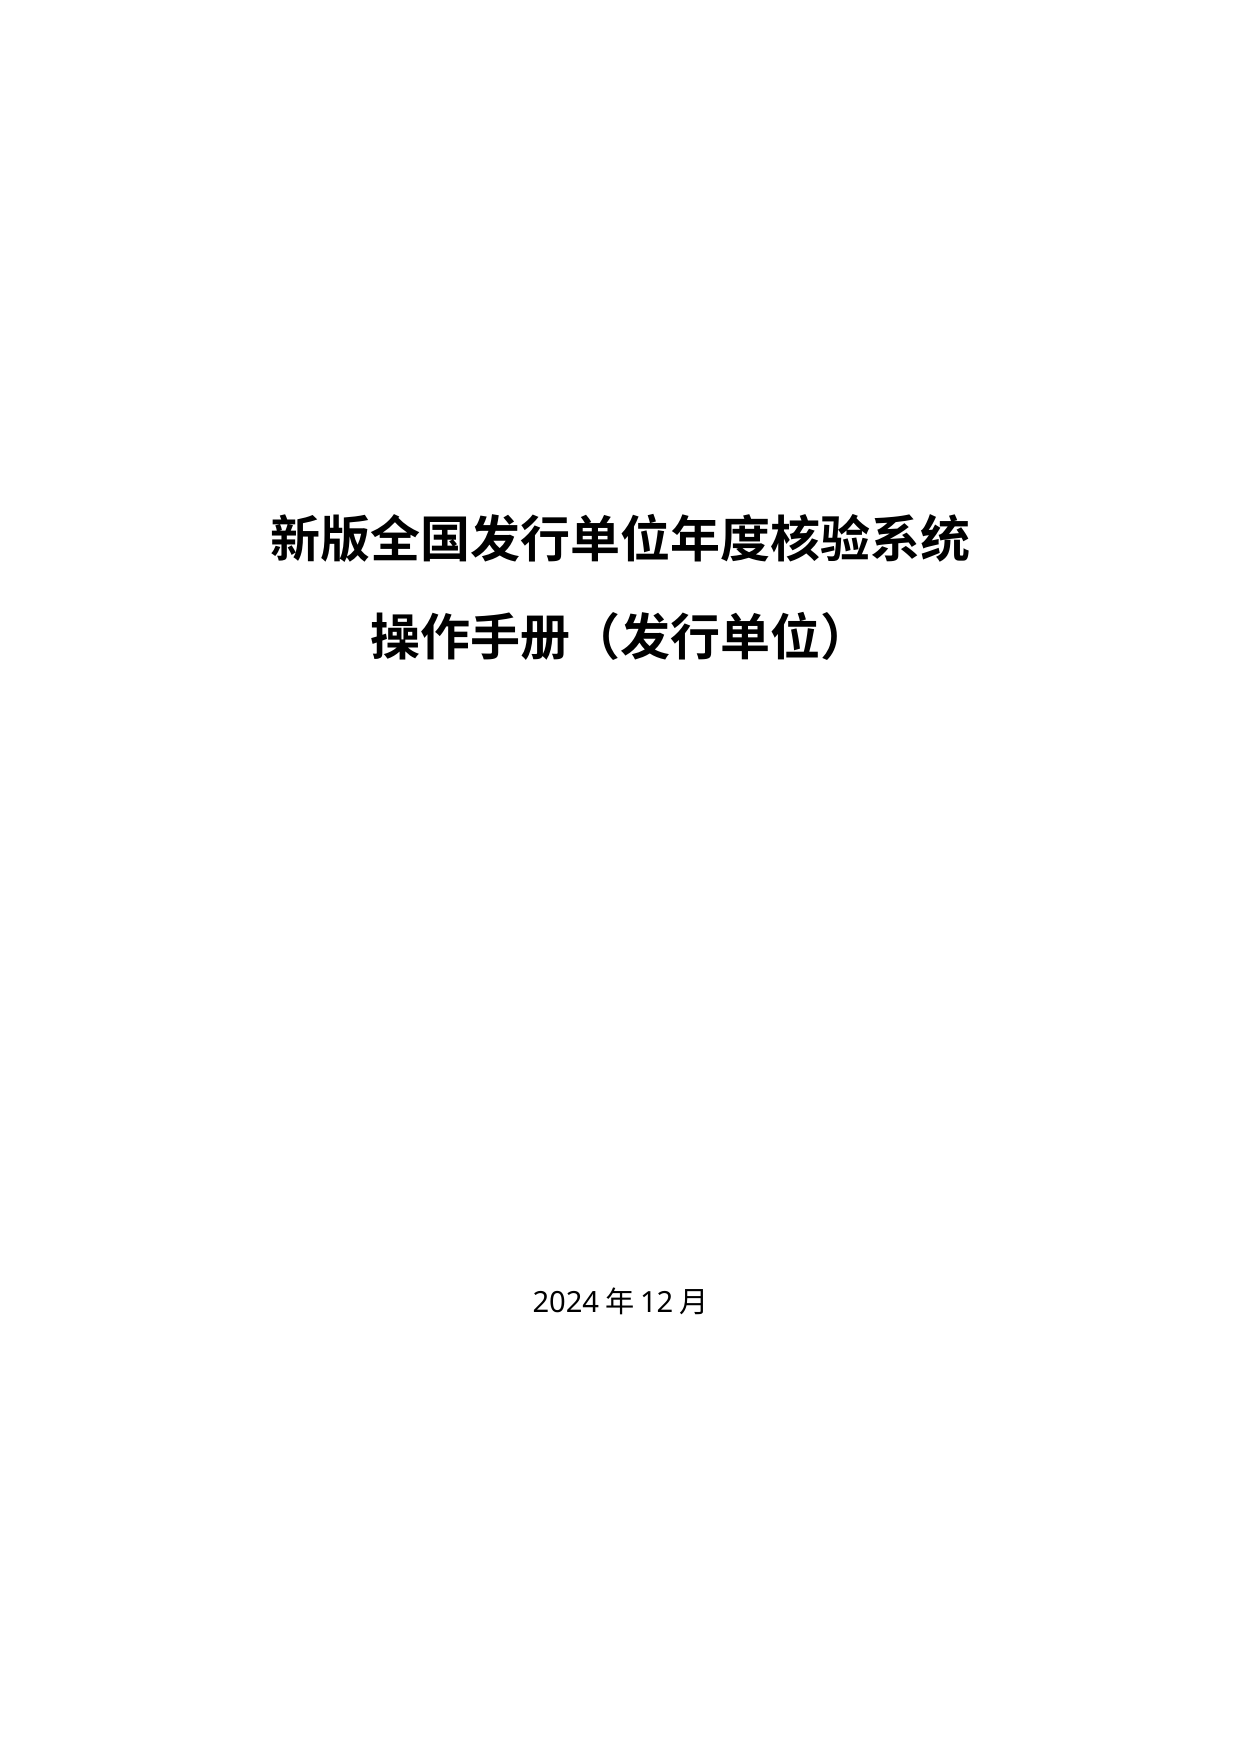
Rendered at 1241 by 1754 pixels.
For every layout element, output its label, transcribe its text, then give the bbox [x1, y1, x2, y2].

text 操作手册（发行单位） [187, 584, 1053, 682]
text 新版全国发行单位年度核验系统 [187, 487, 1053, 584]
text 2024年12月 [187, 1267, 1053, 1332]
